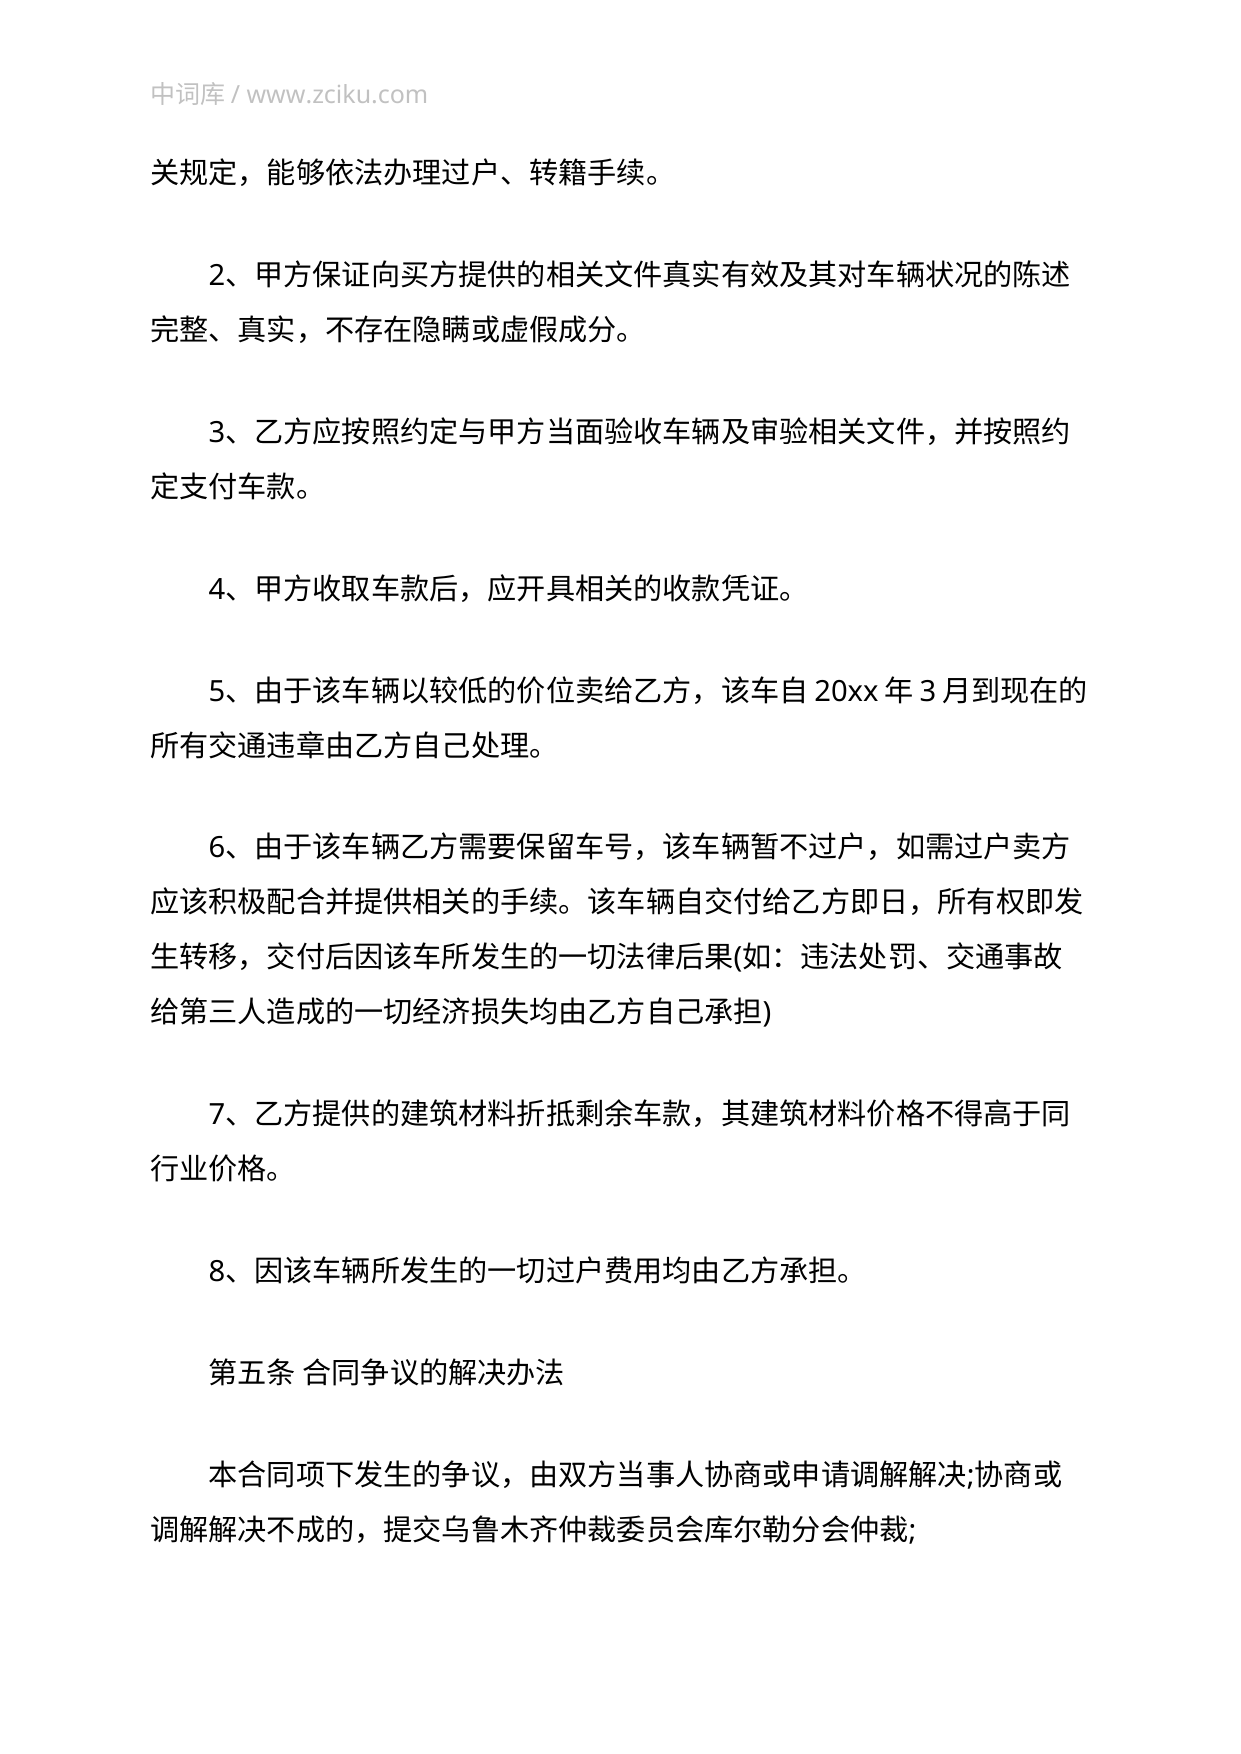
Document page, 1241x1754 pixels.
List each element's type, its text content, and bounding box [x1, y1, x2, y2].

text 6、由于该车辆乙方需要保留车号，该车辆暂不过户，如需过户卖方应该积极配合并提供相关的手续。该车辆自交付给乙方即日，所有权即发生转移，交付后因该车所发生的一切法律后果(如：违法处罚、交通事故给第三人造成的一切经济损失均由乙方自己承担) [150, 824, 1090, 1031]
text 2、甲方保证向买方提供的相关文件真实有效及其对车辆状况的陈述完整、真实，不存在隐瞒或虚假成分。 [150, 252, 1090, 349]
text 8、因该车辆所发生的一切过户费用均由乙方承担。 [150, 1248, 1090, 1290]
text 3、乙方应按照约定与甲方当面验收车辆及审验相关文件，并按照约定支付车款。 [150, 408, 1090, 506]
text 4、甲方收取车款后，应开具相关的收款凭证。 [150, 565, 1090, 608]
text 5、由于该车辆以较低的价位卖给乙方，该车自20xx年3月到现在的所有交通违章由乙方自己处理。 [150, 667, 1090, 764]
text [150, 150, 1090, 192]
text 7、乙方提供的建筑材料折抵剩余车款，其建筑材料价格不得高于同行业价格。 [150, 1091, 1090, 1188]
text 第五条 合同争议的解决办法 [150, 1350, 1090, 1392]
text 本合同项下发生的争议，由双方当事人协商或申请调解解决;协商或调解解决不成的，提交乌鲁木齐仲裁委员会库尔勒分会仲裁; [150, 1451, 1090, 1549]
